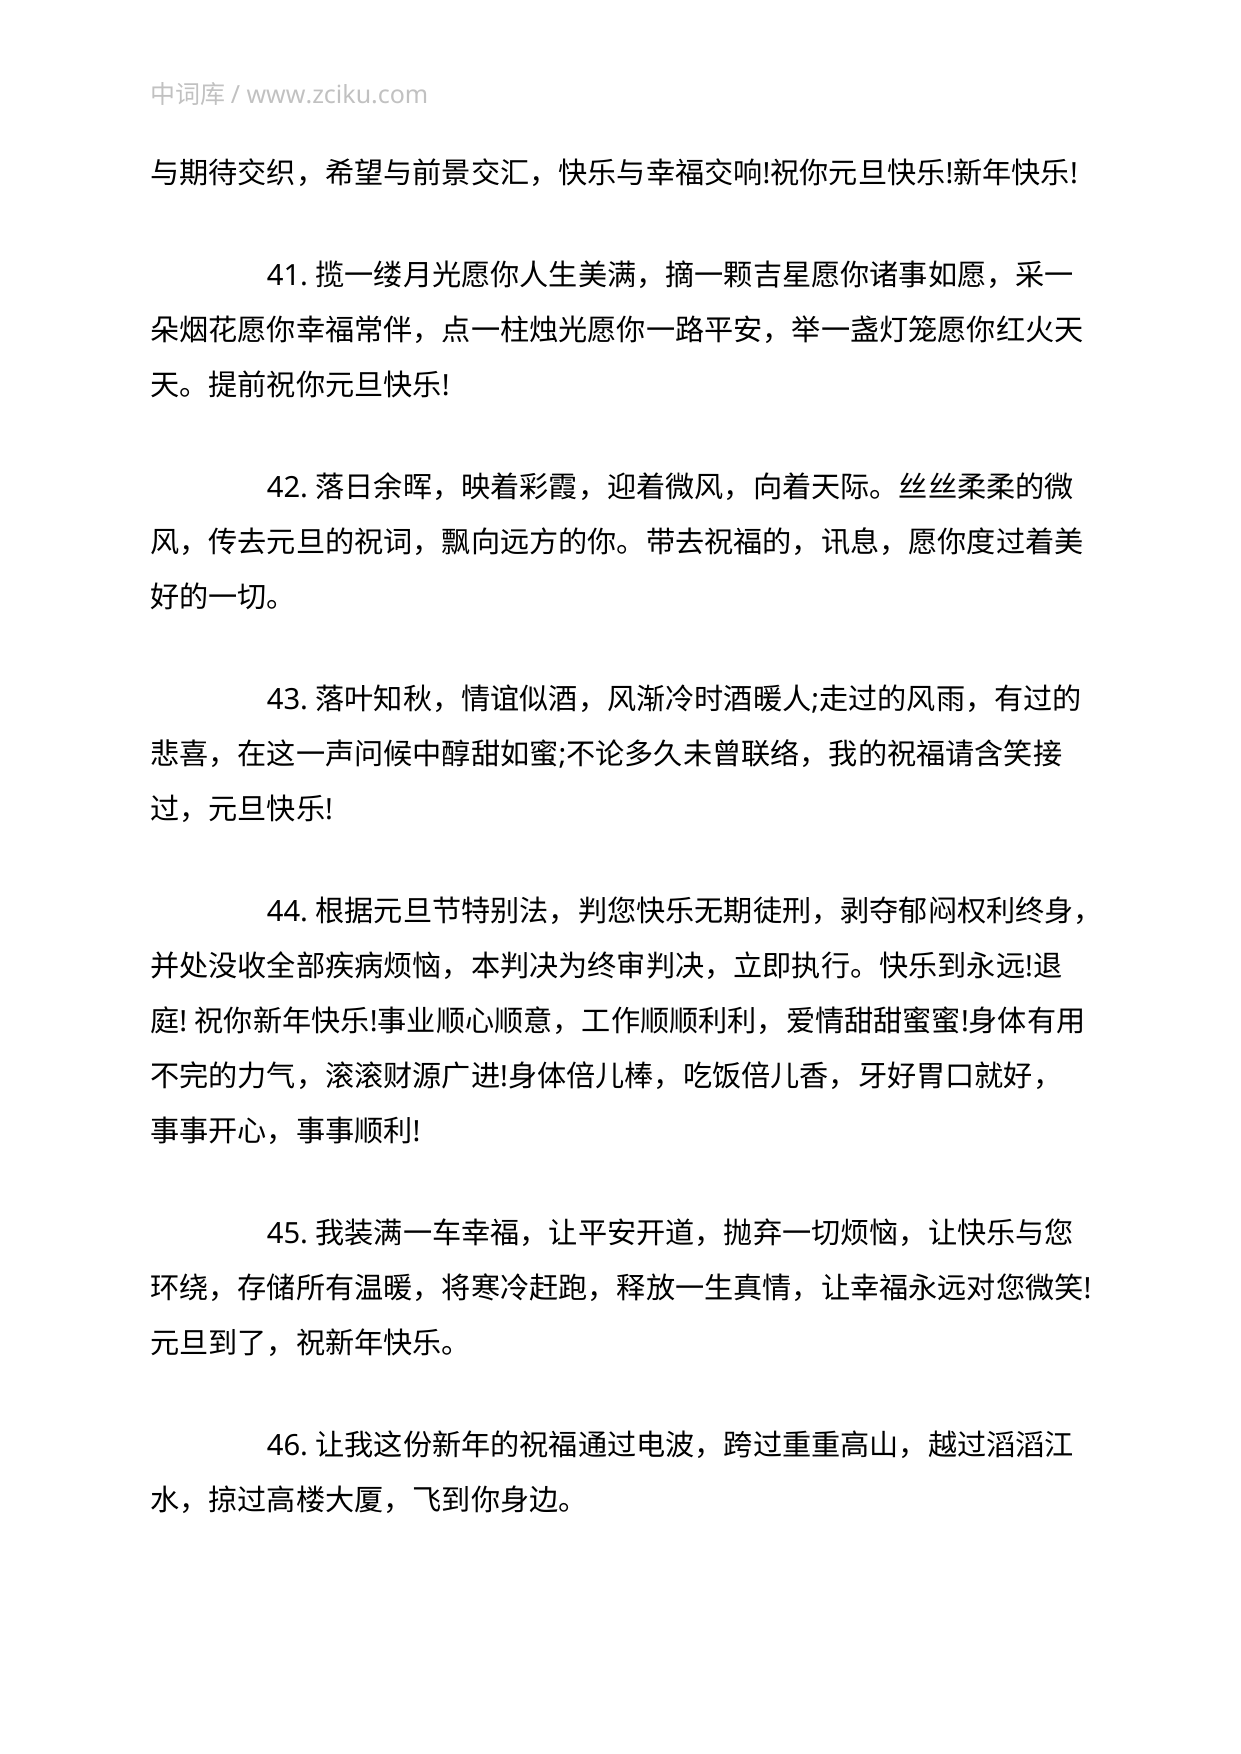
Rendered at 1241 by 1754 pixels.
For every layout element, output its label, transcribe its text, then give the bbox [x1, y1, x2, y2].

text 43. 落叶知秋，情谊似酒，风渐冷时酒暖人;走过的风雨，有过的悲喜，在这一声问候中醇甜如蜜;不论多久未曾联络，我的祝福请含笑接过，元旦快乐! [150, 676, 1090, 828]
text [150, 150, 1090, 192]
text 45. 我装满一车幸福，让平安开道，抛弃一切烦恼，让快乐与您环绕，存储所有温暖，将寒冷赶跑，释放一生真情，让幸福永远对您微笑!元旦到了，祝新年快乐。 [150, 1209, 1090, 1362]
text 41. 揽一缕月光愿你人生美满，摘一颗吉星愿你诸事如愿，采一朵烟花愿你幸福常伴，点一柱烛光愿你一路平安，举一盏灯笼愿你红火天天。提前祝你元旦快乐! [150, 252, 1090, 404]
text 46. 让我这份新年的祝福通过电波，跨过重重高山，越过滔滔江水，掠过高楼大厦，飞到你身边。 [150, 1421, 1090, 1518]
text 42. 落日余晖，映着彩霞，迎着微风，向着天际。丝丝柔柔的微风，传去元旦的祝词，飘向远方的你。带去祝福的，讯息，愿你度过着美好的一切。 [150, 464, 1090, 616]
text 44. 根据元旦节特别法，判您快乐无期徒刑，剥夺郁闷权利终身，并处没收全部疾病烦恼，本判决为终审判决，立即执行。快乐到永远!退庭! 祝你新年快乐!事业顺心顺意，工作顺顺利利，爱情甜甜蜜蜜!身体有用不完的力气，滚滚财源广进!身体倍儿棒，吃饭倍儿香，牙好胃口就好，事事开心，事事顺利! [150, 887, 1090, 1150]
